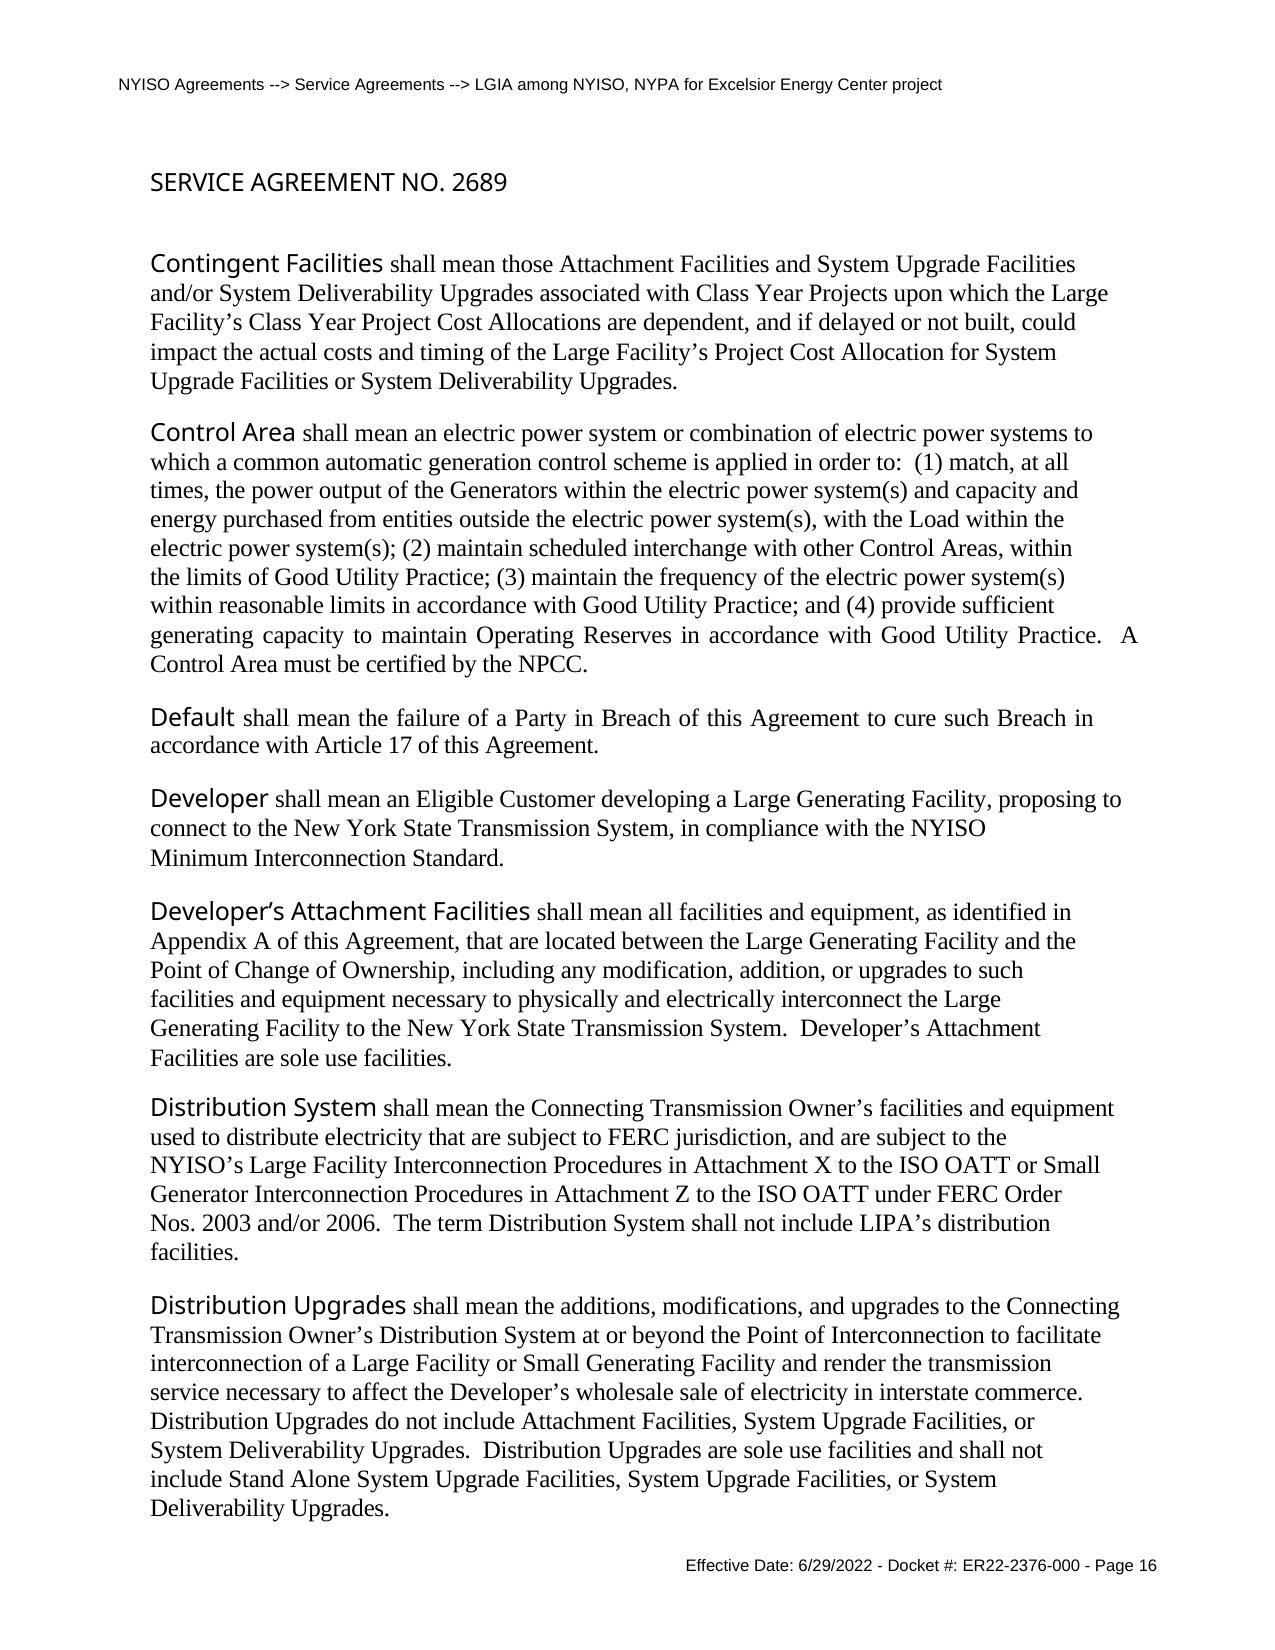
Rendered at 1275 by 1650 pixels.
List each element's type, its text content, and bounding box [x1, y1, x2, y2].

text SERVICE AGREEMENT NO. 2689 [150, 168, 1275, 197]
text Developer shall mean an Eligible Customer developing a Large Generating Facility, proposing to connect to the New York State Transmission System, in compliance with the NYISO Minimum Interconnection Standard. [150, 784, 1123, 872]
text Default shall mean the failure of a Party in Breach of this Agreement to cure such Breach in accordance with Article 17 of this Agreement. [150, 705, 1094, 759]
text Contingent Facilities shall mean those Attachment Facilities and System Upgrade Facilities and/or System Deliverability Upgrades associated with Class Year Projects upon which the Large Facility’s Class Year Project Cost Allocations are dependent, and if delayed or not built, could impact the actual costs and timing of the Large Facility’s Project Cost Allocation for System Upgrade Facilities or System Deliverability Upgrades. [150, 249, 1119, 395]
text Distribution Upgrades shall mean the additions, modifications, and upgrades to the Connecting Transmission Owner’s Distribution System at or beyond the Point of Interconnection to facilitate interconnection of a Large Facility or Small Generating Facility and render the transmission service necessary to affect the Developer’s wholesale sale of electricity in interstate commerce. Distribution Upgrades do not include Attachment Facilities, System Upgrade Facilities, or System Deliverability Upgrades. Distribution Upgrades are sole use facilities and shall not include Stand Alone System Upgrade Facilities, System Upgrade Facilities, or System Deliverability Upgrades. [150, 1291, 1141, 1522]
text Distribution System shall mean the Connecting Transmission Owner’s facilities and equipment used to distribute electricity that are subject to FERC jurisdiction, and are subject to the NYISO’s Large Facility Interconnection Procedures in Attachment X to the ISO OATT or Small Generator Interconnection Procedures in Attachment Z to the ISO OATT under FERC Order Nos. 2003 and/or 2006. The term Distribution System shall not include LIPA’s distribution facilities. [150, 1093, 1138, 1266]
text Appendix A of this Agreement, that are located between the Large Generating Facility and the Point of Change of Ownership, including any modification, addition, or upgrades to such facilities and equipment necessary to physically and electrically interconnect the Large Generating Facility to the New York State Transmission System. Developer’s Attachment Facilities are sole use facilities. [150, 926, 1115, 1072]
text Developer’s Attachment Facilities shall mean all facilities and equipment, as identified in [150, 897, 1275, 926]
text generating capacity to maintain Operating Reserves in accordance with Good Utility Practice. A Control Area must be certified by the NPCC. [150, 620, 1139, 678]
text Control Area shall mean an electric power system or combination of electric power systems to which a common automatic generation control scheme is applied in order to: (1) match, at all times, the power output of the Generators within the electric power system(s) and capacity and energy purchased from entities outside the electric power system(s), with the Load within the electric power system(s); (2) maintain scheduled interchange with other Control Areas, within the limits of Good Utility Practice; (3) maintain the frequency of the electric power system(s) within reasonable limits in accordance with Good Utility Practice; and (4) provide sufficient [150, 418, 1125, 619]
